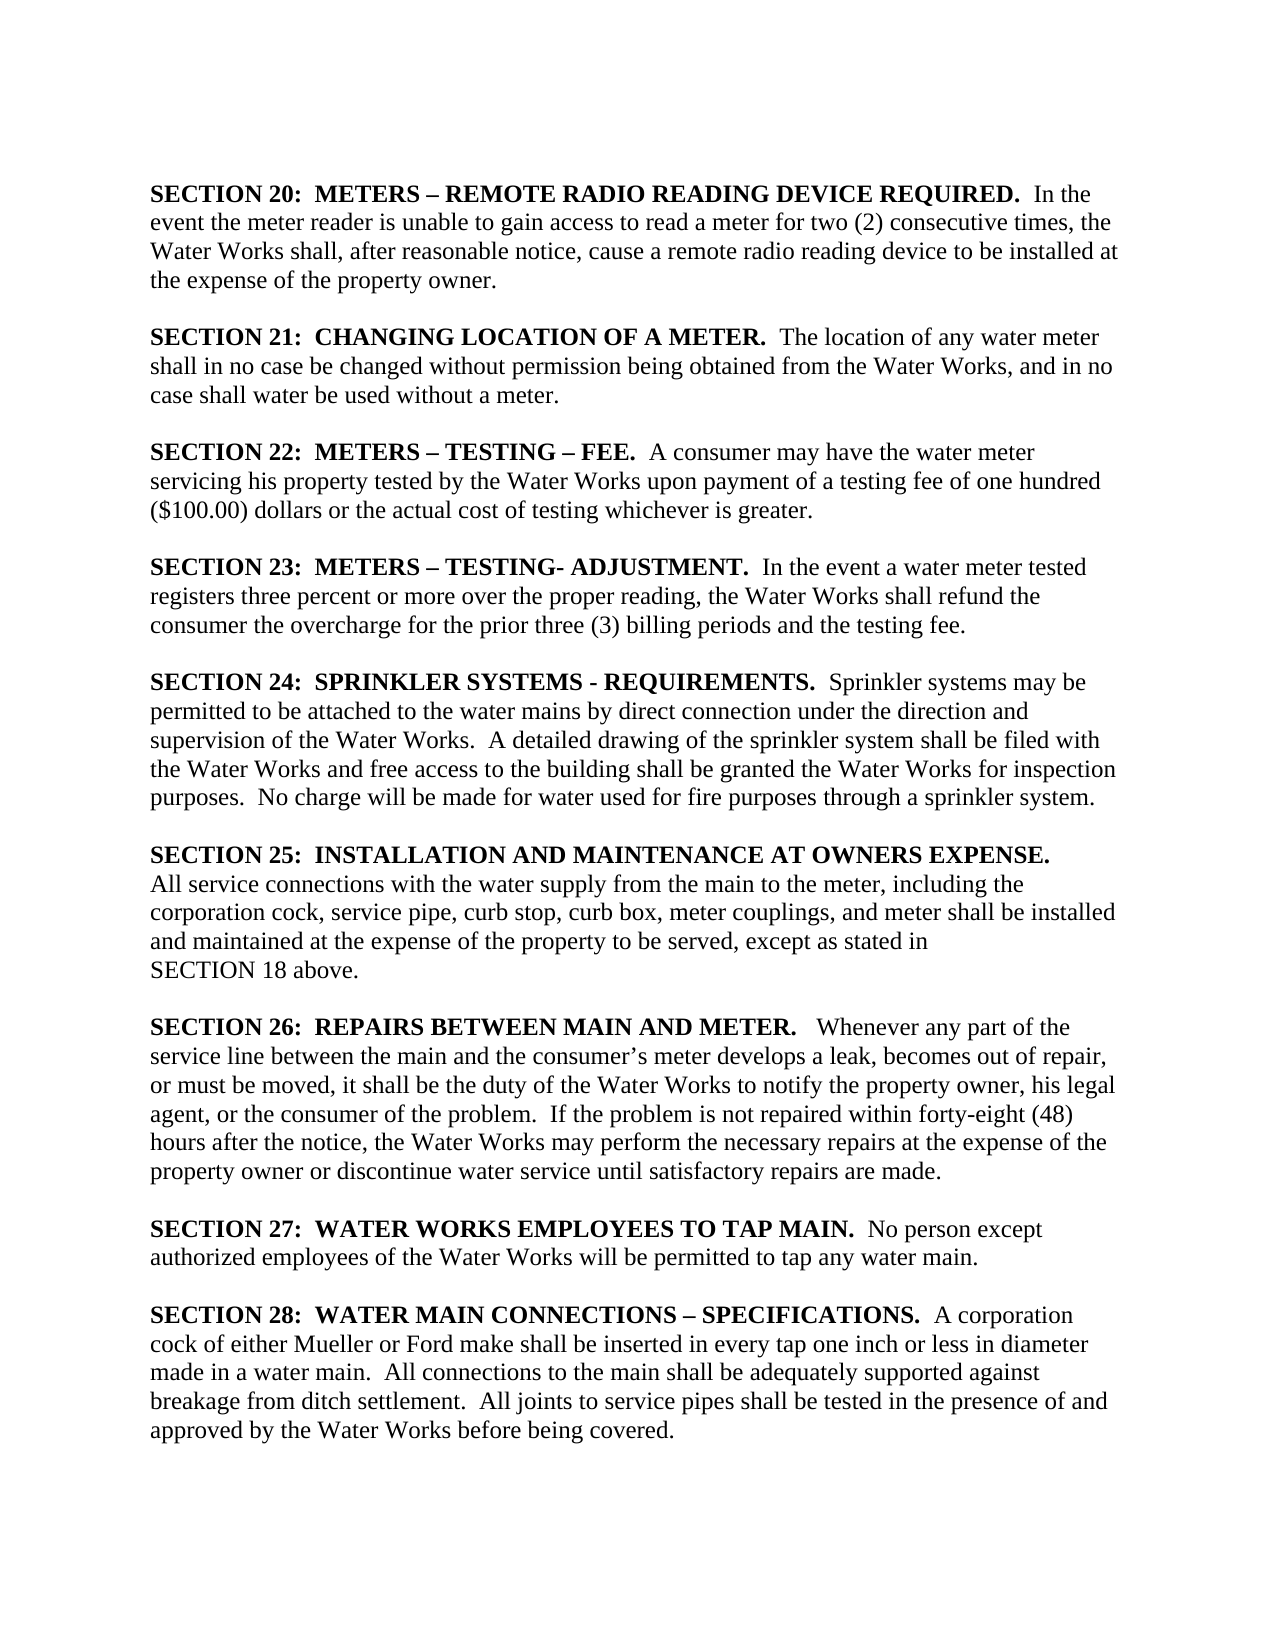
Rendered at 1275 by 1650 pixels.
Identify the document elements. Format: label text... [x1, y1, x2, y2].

text SECTION 23: METERS – TESTING- ADJUSTMENT. In the event a water meter tested registers three percent or more over the proper reading, the Water Works shall refund the consumer the overcharge for the prior three (3) billing periods and the testing fee. [150, 552, 1125, 639]
text All service connections with the water supply from the main to the meter, including the corporation cock, service pipe, curb stop, curb box, meter couplings, and meter shall be installed and maintained at the expense of the property to be served, except as stated in [150, 869, 1125, 955]
text SECTION 22: METERS – TESTING – FEE. A consumer may have the water meter servicing his property tested by the Water Works upon payment of a testing fee of one hundred ($100.00) dollars or the actual cost of testing whichever is greater. [150, 437, 1125, 524]
text SECTION 21: CHANGING LOCATION OF A METER. The location of any water meter shall in no case be changed without permission being obtained from the Water Works, and in no case shall water be used without a meter. [150, 322, 1125, 409]
text SECTION 24: SPRINKLER SYSTEMS - REQUIREMENTS. Sprinkler systems may be permitted to be attached to the water mains by direct connection under the direction and supervision of the Water Works. A detailed drawing of the sprinkler system shall be filed with the Water Works and free access to the building shall be granted the Water Works for inspection purposes. No charge will be made for water used for fire purposes through a sprinkler system. [150, 667, 1125, 811]
text SECTION 27: WATER WORKS EMPLOYEES TO TAP . No person except authorized employees of the Water Works will be permitted to tap any water main. [150, 1214, 1125, 1271]
text SECTION 26: REPAIRS BETWEEN AND METER. Whenever any part of the service line between the main and the consumer’s meter develops a leak, becomes out of repair, or must be moved, it shall be the duty of the Water Works to notify the property owner, his legal agent, or the consumer of the problem. If the problem is not repaired within forty-eight (48) hours after the notice, the Water Works may perform the necessary repairs at the expense of the property owner or discontinue water service until satisfactory repairs are made. [150, 1012, 1125, 1185]
text SECTION 28: WATER MAIN CONNECTIONS – SPECIFICATIONS. A corporation cock of either Mueller or Ford make shall be inserted in every tap one inch or less in diameter made in a water main. All connections to the main shall be adequately supported against breakage from ditch settlement. All joints to service pipes shall be tested in the presence of and approved by the Water Works before being covered. [150, 1300, 1125, 1444]
text SECTION 20: METERS – REMOTE RADIO READING DEVICE REQUIRED. In the event the meter reader is unable to gain access to read a meter for two (2) consecutive times, the Water Works shall, after reasonable notice, cause a remote radio reading device to be installed at the expense of the property owner. [150, 179, 1125, 294]
text SECTION 25: INSTALLATION AND MAINTENANCE AT OWNERS EXPENSE. [150, 840, 1125, 869]
text SECTION 18 above. [150, 955, 1125, 984]
